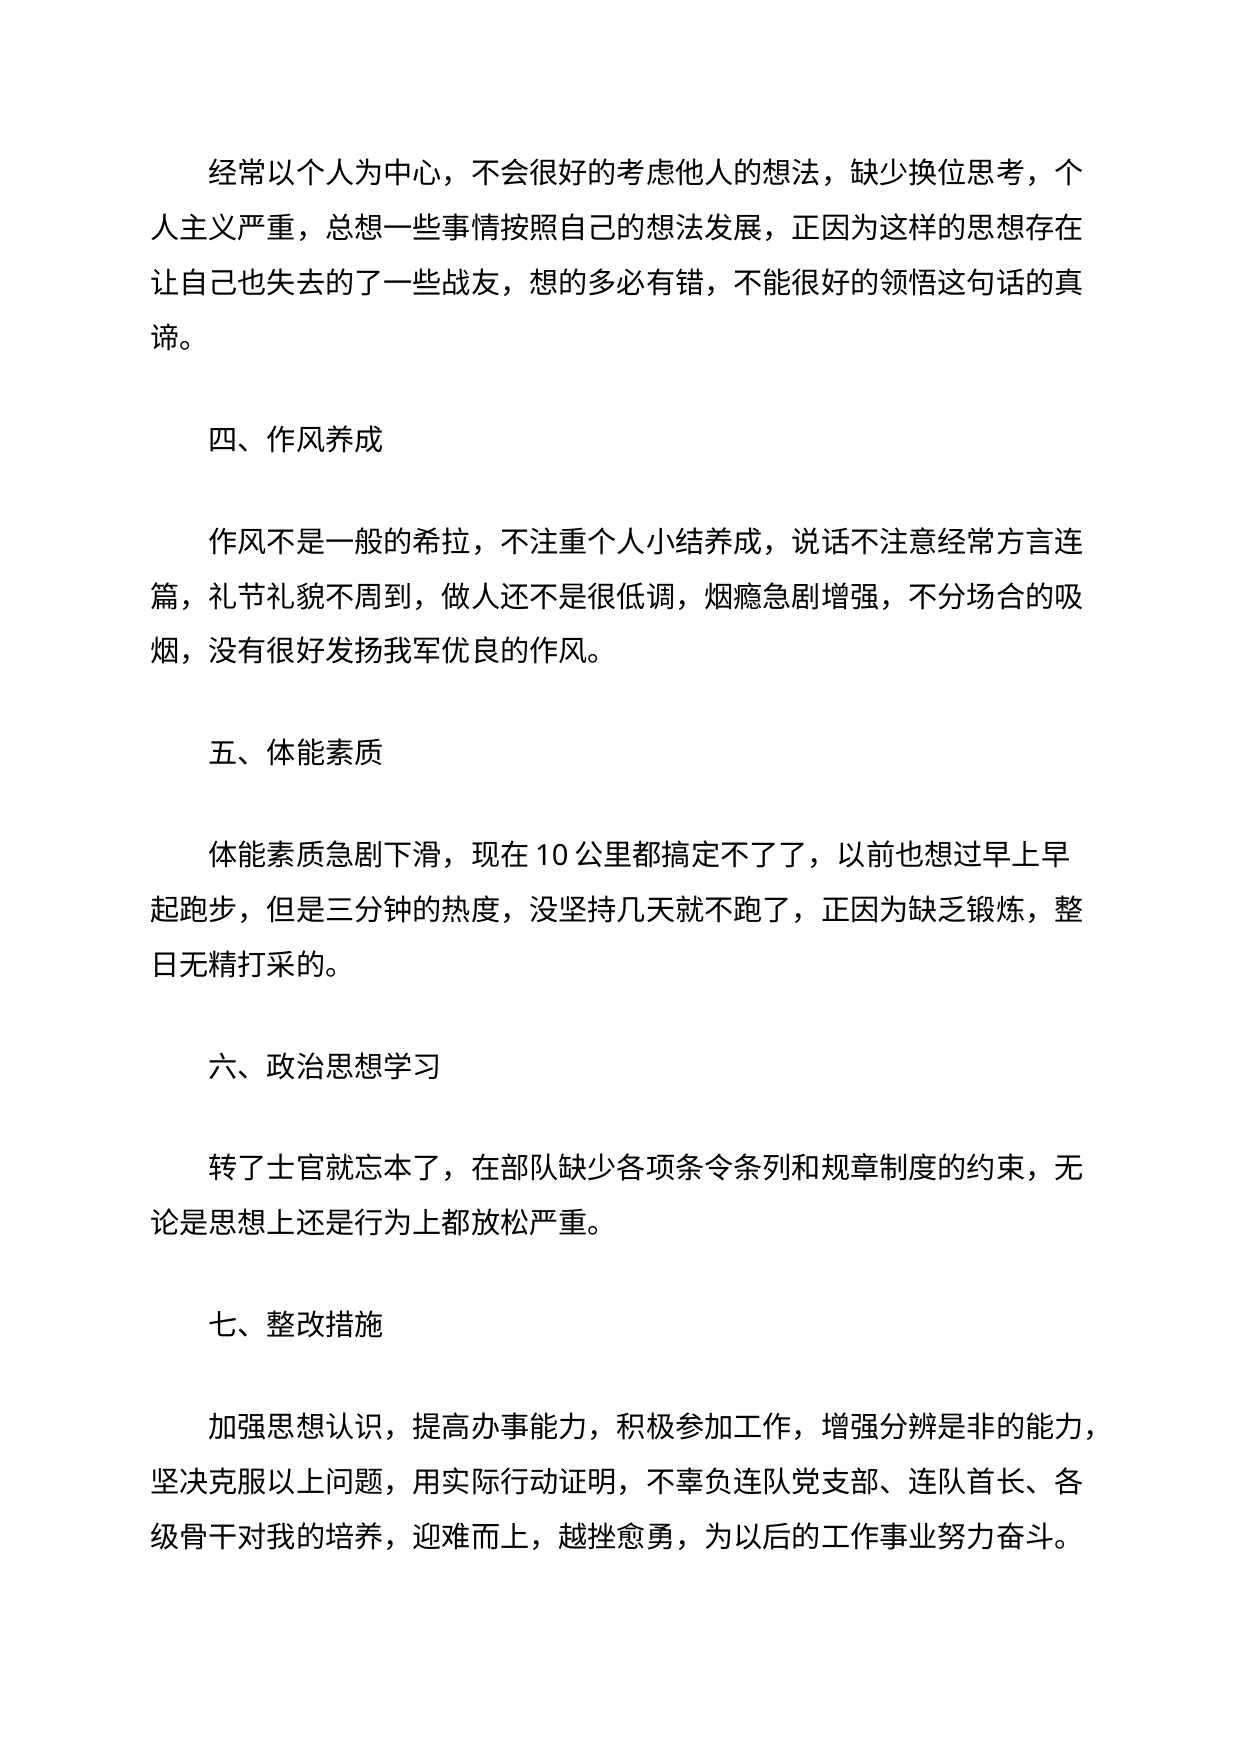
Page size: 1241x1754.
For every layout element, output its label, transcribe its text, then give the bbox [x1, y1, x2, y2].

text 加强思想认识，提高办事能力，积极参加工作，增强分辨是非的能力，坚决克服以上问题，用实际行动证明，不辜负连队党支部、连队首长、各级骨干对我的培养，迎难而上，越挫愈勇，为以后的工作事业努力奋斗。 [150, 1403, 1090, 1556]
text 经常以个人为中心，不会很好的考虑他人的想法，缺少换位思考，个人主义严重，总想一些事情按照自己的想法发展，正因为这样的思想存在让自己也失去的了一些战友，想的多必有错，不能很好的领悟这句话的真谛。 [150, 150, 1090, 357]
text 七、整改措施 [150, 1302, 1090, 1344]
text 作风不是一般的希拉，不注重个人小结养成，说话不注意经常方言连篇，礼节礼貌不周到，做人还不是很低调，烟瘾急剧增强，不分场合的吸烟，没有很好发扬我军优良的作风。 [150, 518, 1090, 670]
text 四、作风养成 [150, 416, 1090, 459]
text 体能素质急剧下滑，现在10公里都搞定不了了，以前也想过早上早起跑步，但是三分钟的热度，没坚持几天就不跑了，正因为缺乏锻炼，整日无精打采的。 [150, 832, 1090, 984]
text 五、体能素质 [150, 730, 1090, 772]
text 转了士官就忘本了，在部队缺少各项条令条列和规章制度的约束，无论是思想上还是行为上都放松严重。 [150, 1145, 1090, 1242]
text 六、政治思想学习 [150, 1043, 1090, 1086]
